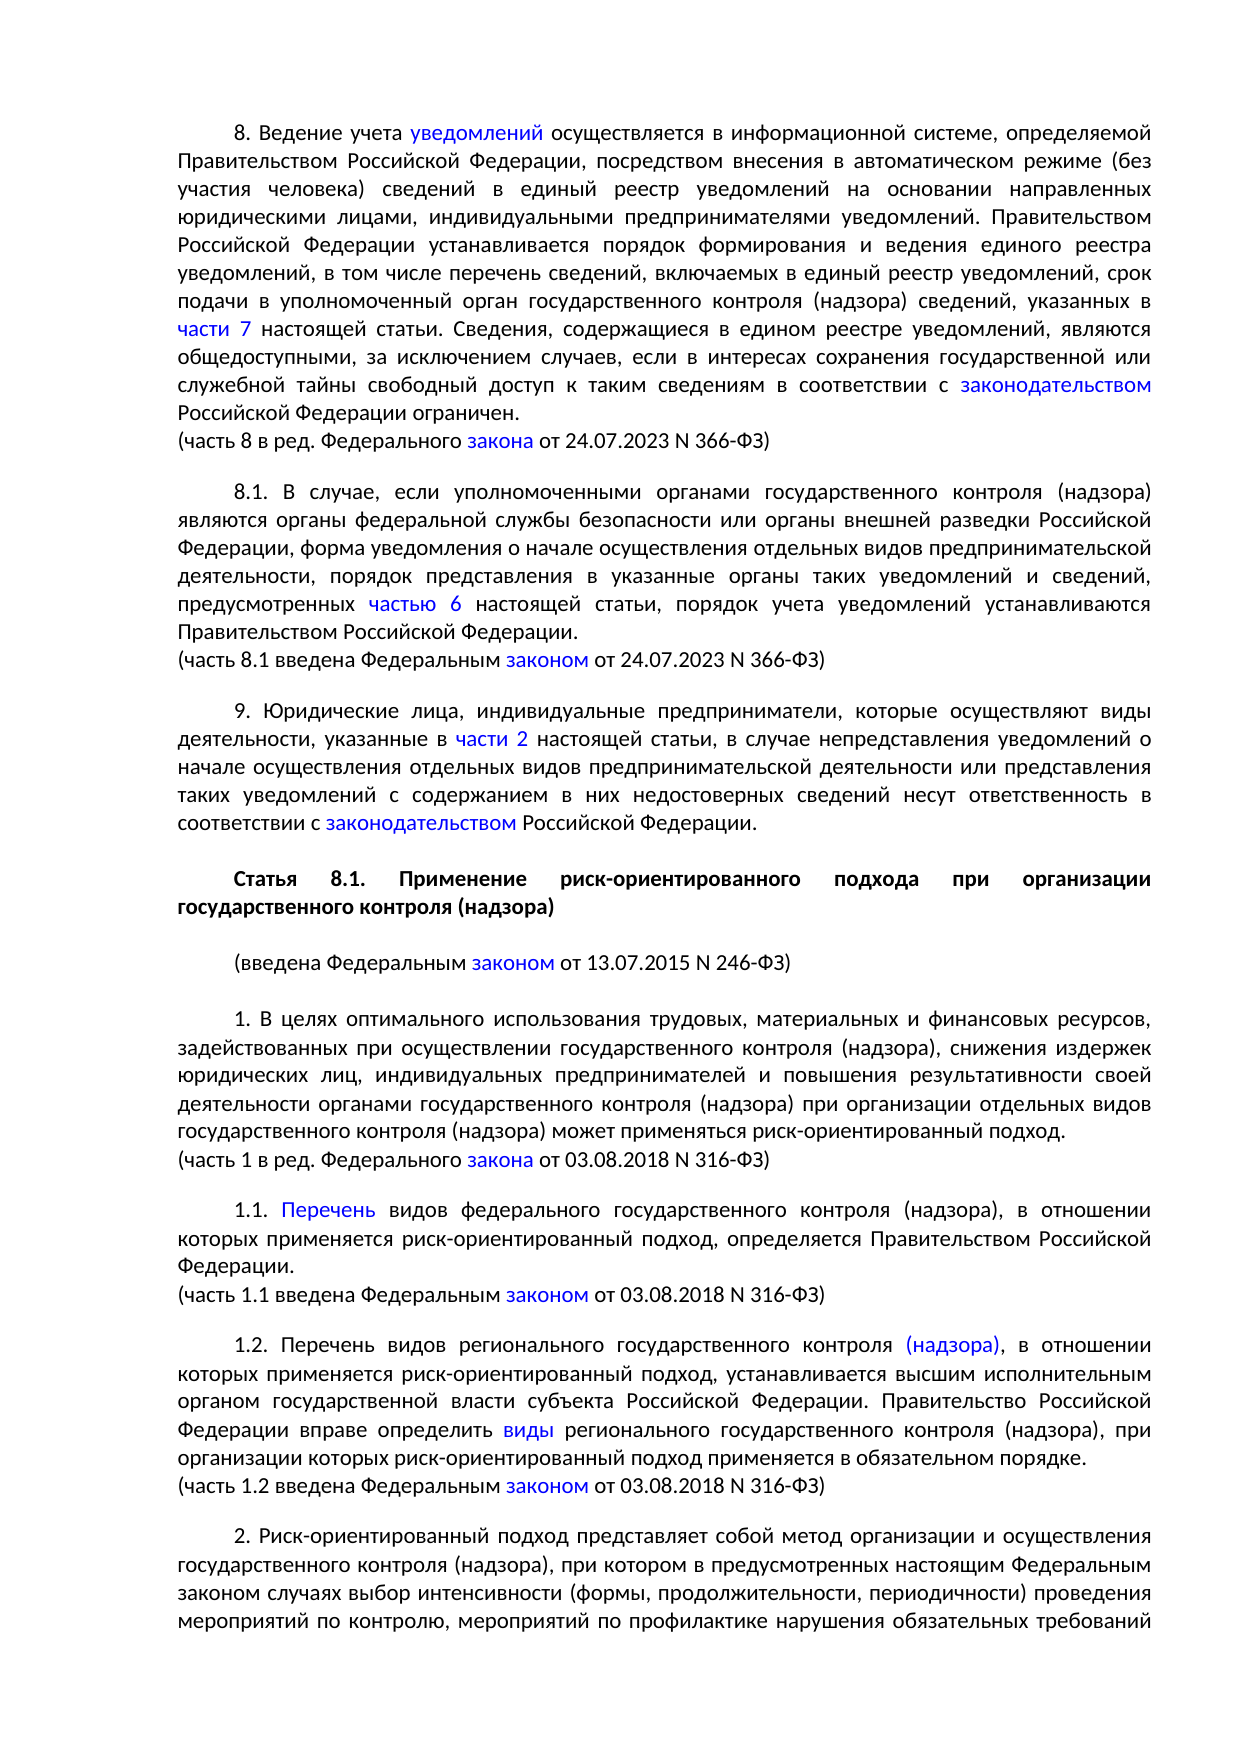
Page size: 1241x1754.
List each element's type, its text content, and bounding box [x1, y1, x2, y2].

text 9. Юридические лица, индивидуальные предприниматели, которые осуществляют виды деятельности, указанные в части 2 настоящей статьи, в случае непредставления уведомлений о начале осуществления отдельных видов предпринимательской деятельности или представления таких уведомлений с содержанием в них недостоверных сведений несут ответственность в соответствии с законодательством Российской Федерации. [177, 696, 1152, 836]
text 8. Ведение учета уведомлений осуществляется в информационной системе, определяемой Правительством Российской Федерации, посредством внесения в автоматическом режиме (без участия человека) сведений в единый реестр уведомлений на основании направленных юридическими лицами, индивидуальными предпринимателями уведомлений. Правительством Российской Федерации устанавливается порядок формирования и ведения единого реестра уведомлений, в том числе перечень сведений, включаемых в единый реестр уведомлений, срок подачи в уполномоченный орган государственного контроля (надзора) сведений, указанных в части 7 настоящей статьи. Сведения, содержащиеся в едином реестре уведомлений, являются общедоступными, за исключением случаев, если в интересах сохранения государственной или служебной тайны свободный доступ к таким сведениям в соответствии с законодательством Российской Федерации ограничен. [177, 118, 1152, 426]
text (часть 1.2 введена Федеральным законом от 03.08.2018 N 316-ФЗ) [177, 1471, 1152, 1499]
text (часть 1 в ред. Федерального закона от 03.08.2018 N 316-ФЗ) [177, 1145, 1152, 1173]
text (часть 8.1 введена Федеральным законом от 24.07.2023 N 366-ФЗ) [177, 645, 1152, 673]
title Статья 8.1. Применение риск-ориентированного подхода при организации государственного контроля (надзора) [177, 864, 1152, 921]
text (часть 8 в ред. Федерального закона от 24.07.2023 N 366-ФЗ) [177, 426, 1152, 454]
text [177, 1522, 1152, 1634]
text (введена Федеральным законом от 13.07.2015 N 246-ФЗ) [177, 948, 1152, 977]
text 1. В целях оптимального использования трудовых, материальных и финансовых ресурсов, задействованных при осуществлении государственного контроля (надзора), снижения издержек юридических лиц, индивидуальных предпринимателей и повышения результативности своей деятельности органами государственного контроля (надзора) при организации отдельных видов государственного контроля (надзора) может применяться риск-ориентированный подход. [177, 1004, 1152, 1145]
text 1.2. Перечень видов регионального государственного контроля (надзора), в отношении которых применяется риск-ориентированный подход, устанавливается высшим исполнительным органом государственной власти субъекта Российской Федерации. Правительство Российской Федерации вправе определить виды регионального государственного контроля (надзора), при организации которых риск-ориентированный подход применяется в обязательном порядке. [177, 1331, 1152, 1471]
text (часть 1.1 введена Федеральным законом от 03.08.2018 N 316-ФЗ) [177, 1280, 1152, 1308]
text 1.1. Перечень видов федерального государственного контроля (надзора), в отношении которых применяется риск-ориентированный подход, определяется Правительством Российской Федерации. [177, 1196, 1152, 1280]
text 8.1. В случае, если уполномоченными органами государственного контроля (надзора) являются органы федеральной службы безопасности или органы внешней разведки Российской Федерации, форма уведомления о начале осуществления отдельных видов предпринимательской деятельности, порядок представления в указанные органы таких уведомлений и сведений, предусмотренных частью 6 настоящей статьи, порядок учета уведомлений устанавливаются Правительством Российской Федерации. [177, 477, 1152, 645]
